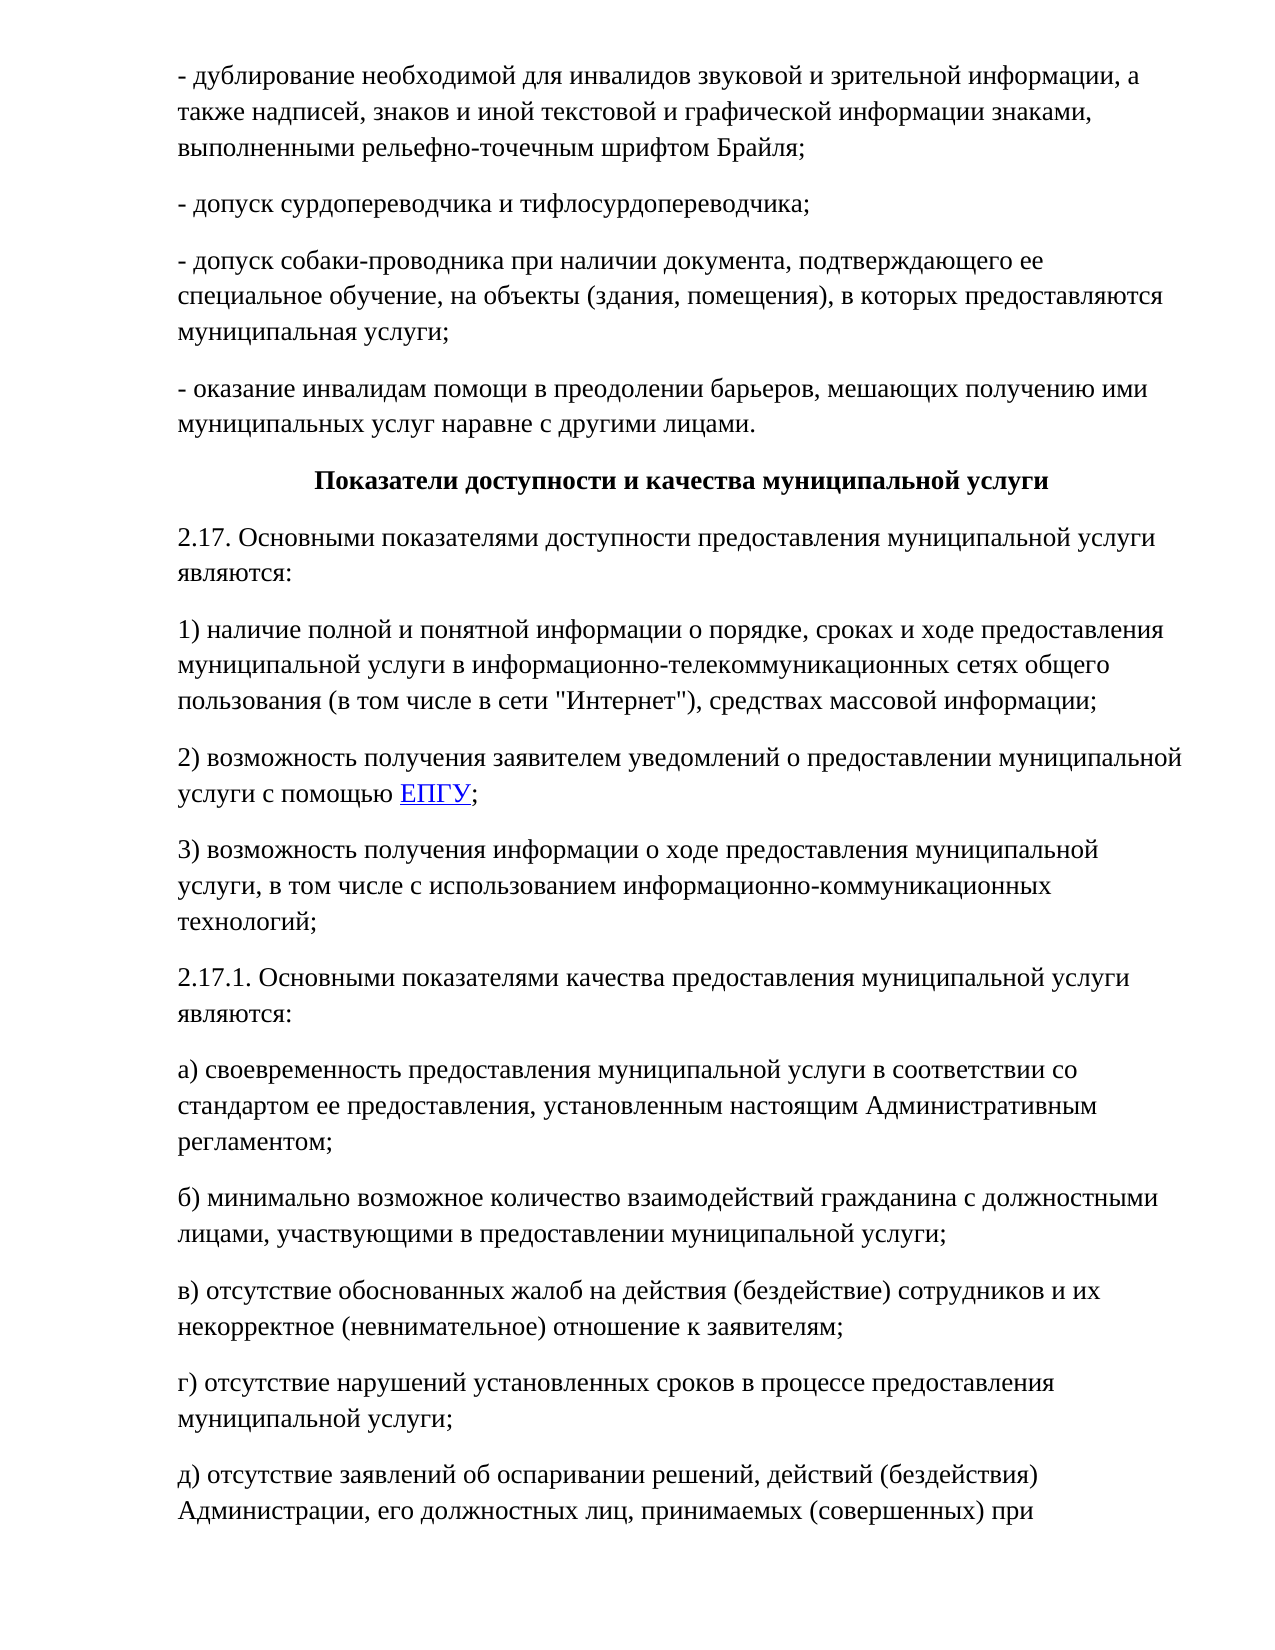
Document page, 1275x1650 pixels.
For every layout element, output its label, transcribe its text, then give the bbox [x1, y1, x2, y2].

text 2.17.1. Основными показателями качества предоставления муниципальной услуги являются: [177, 961, 1186, 1028]
text - допуск сурдопереводчика и тифлосурдопереводчика; [177, 187, 1186, 218]
text а) своевременность предоставления муниципальной услуги в соответствии со стандартом ее предоставления, установленным настоящим Административным регламентом; [177, 1053, 1186, 1156]
text - допуск собаки-проводника при наличии документа, подтверждающего ее специальное обучение, на объекты (здания, помещения), в которых предоставляются муниципальная услуги; [177, 244, 1186, 346]
text 3) возможность получения информации о ходе предоставления муниципальной услуги, в том числе с использованием информационно-коммуникационных технологий; [177, 833, 1186, 936]
text г) отсутствие нарушений установленных сроков в процессе предоставления муниципальной услуги; [177, 1366, 1186, 1433]
text - оказание инвалидам помощи в преодолении барьеров, мешающих получению ими муниципальных услуг наравне с другими лицами. [177, 372, 1186, 439]
text б) минимально возможное количество взаимодействий гражданина с должностными лицами, участвующими в предоставлении муниципальной услуги; [177, 1182, 1186, 1248]
text 2.17. Основными показателями доступности предоставления муниципальной услуги являются: [177, 521, 1186, 587]
text - дублирование необходимой для инвалидов звуковой и зрительной информации, а также надписей, знаков и иной текстовой и графической информации знаками, выполненными рельефно-точечным шрифтом Брайля; [177, 59, 1186, 162]
text Показатели доступности и качества муниципальной услуги [177, 464, 1186, 495]
text в) отсутствие обоснованных жалоб на действия (бездействие) сотрудников и их некорректное (невнимательное) отношение к заявителям; [177, 1274, 1186, 1341]
text 1) наличие полной и понятной информации о порядке, сроках и ходе предоставления муниципальной услуги в информационно-телекоммуникационных сетях общего пользования (в том числе в сети "Интернет"), средствах массовой информации; [177, 613, 1186, 716]
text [177, 1458, 1186, 1525]
text 2) возможность получения заявителем уведомлений о предоставлении муниципальной услуги с помощью ЕПГУ; [177, 741, 1186, 808]
